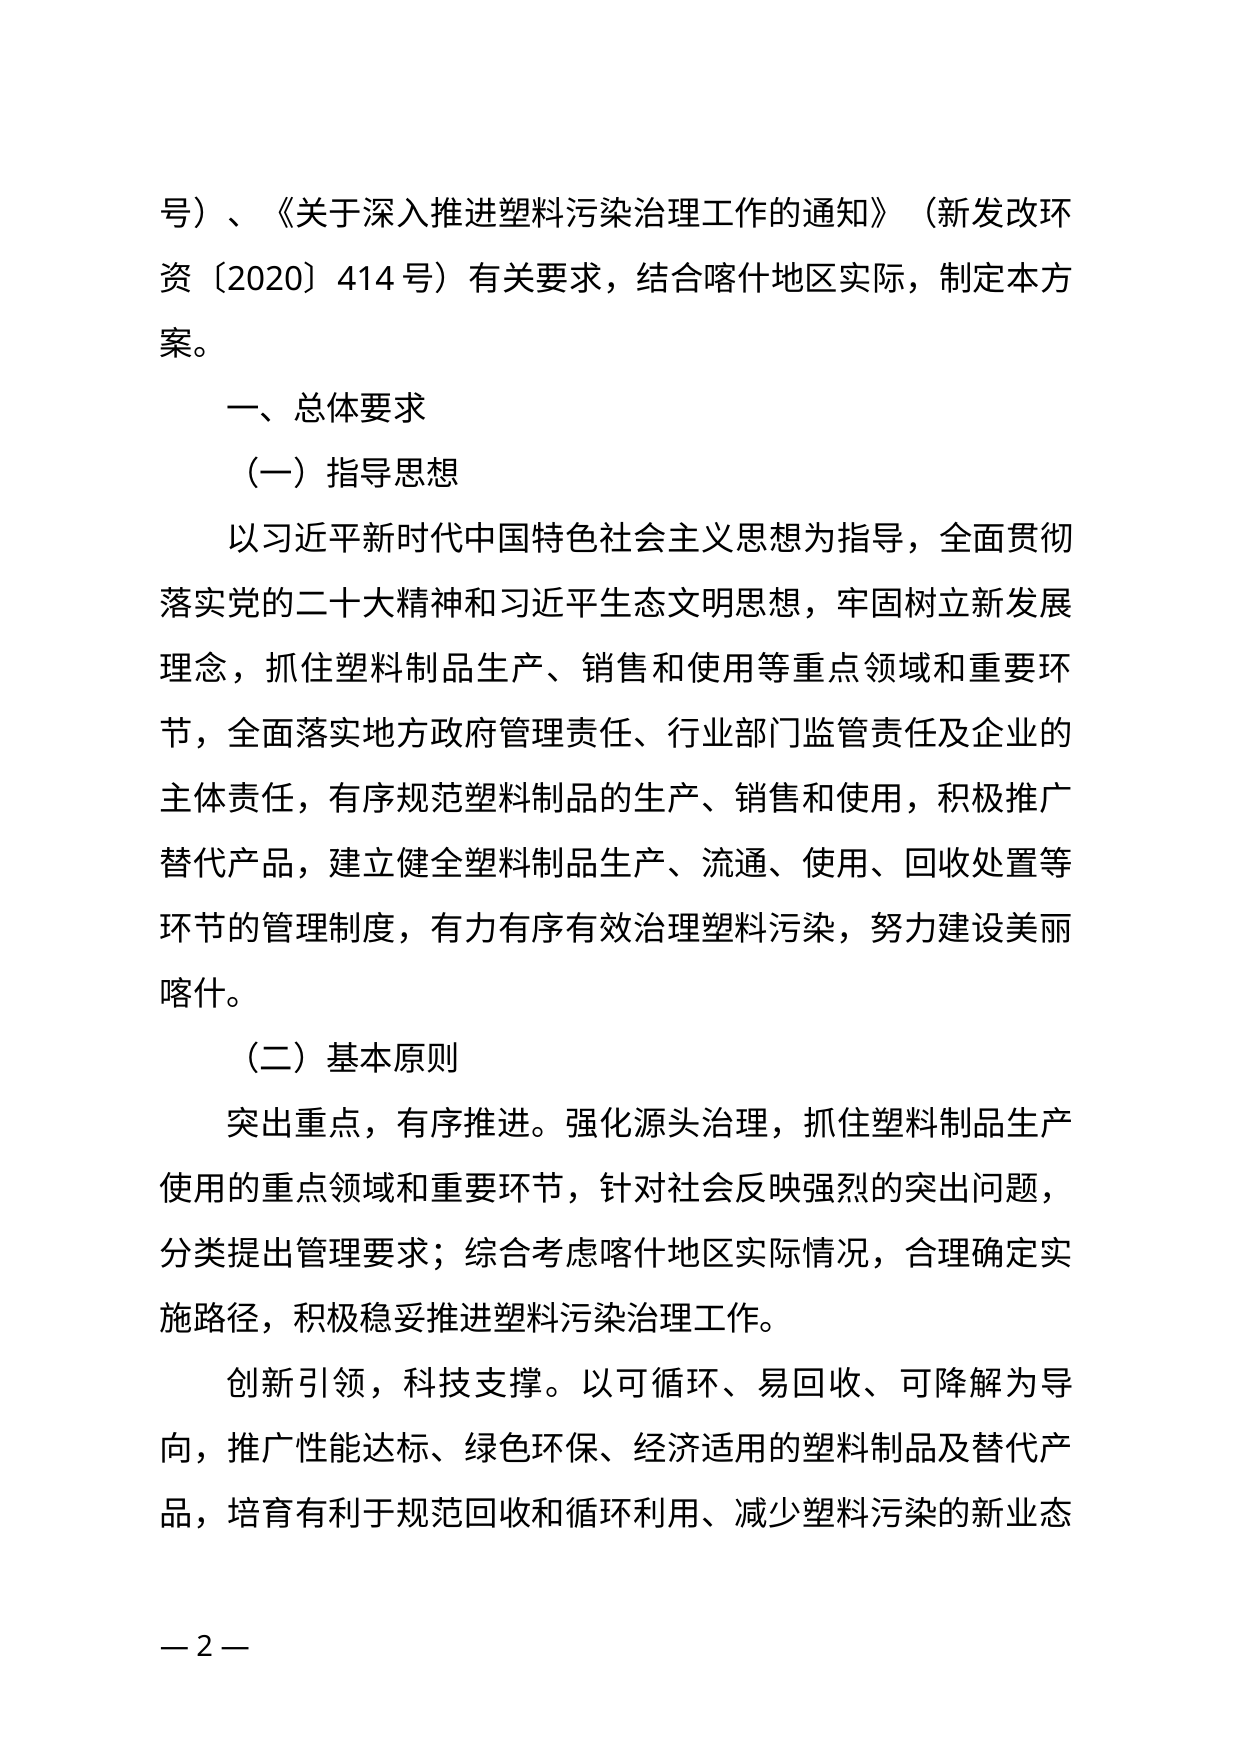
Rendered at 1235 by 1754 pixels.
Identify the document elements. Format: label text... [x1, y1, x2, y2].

text （二）基本原则 [159, 1023, 1075, 1088]
text 以习近平新时代中国特色社会主义思想为指导，全面贯彻落实党的二十大精神和习近平生态文明思想，牢固树立新发展理念，抓住塑料制品生产、销售和使用等重点领域和重要环节，全面落实地方政府管理责任、行业部门监管责任及企业的主体责任，有序规范塑料制品的生产、销售和使用，积极推广替代产品，建立健全塑料制品生产、流通、使用、回收处置等环节的管理制度，有力有序有效治理塑料污染，努力建设美丽喀什。 [159, 503, 1075, 1023]
text （一）指导思想 [159, 438, 1075, 503]
text 一、总体要求 [159, 373, 1075, 438]
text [159, 1348, 1075, 1543]
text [159, 178, 1075, 373]
text 突出重点，有序推进。强化源头治理，抓住塑料制品生产使用的重点领域和重要环节，针对社会反映强烈的突出问题，分类提出管理要求；综合考虑喀什地区实际情况，合理确定实施路径，积极稳妥推进塑料污染治理工作。 [159, 1088, 1075, 1348]
